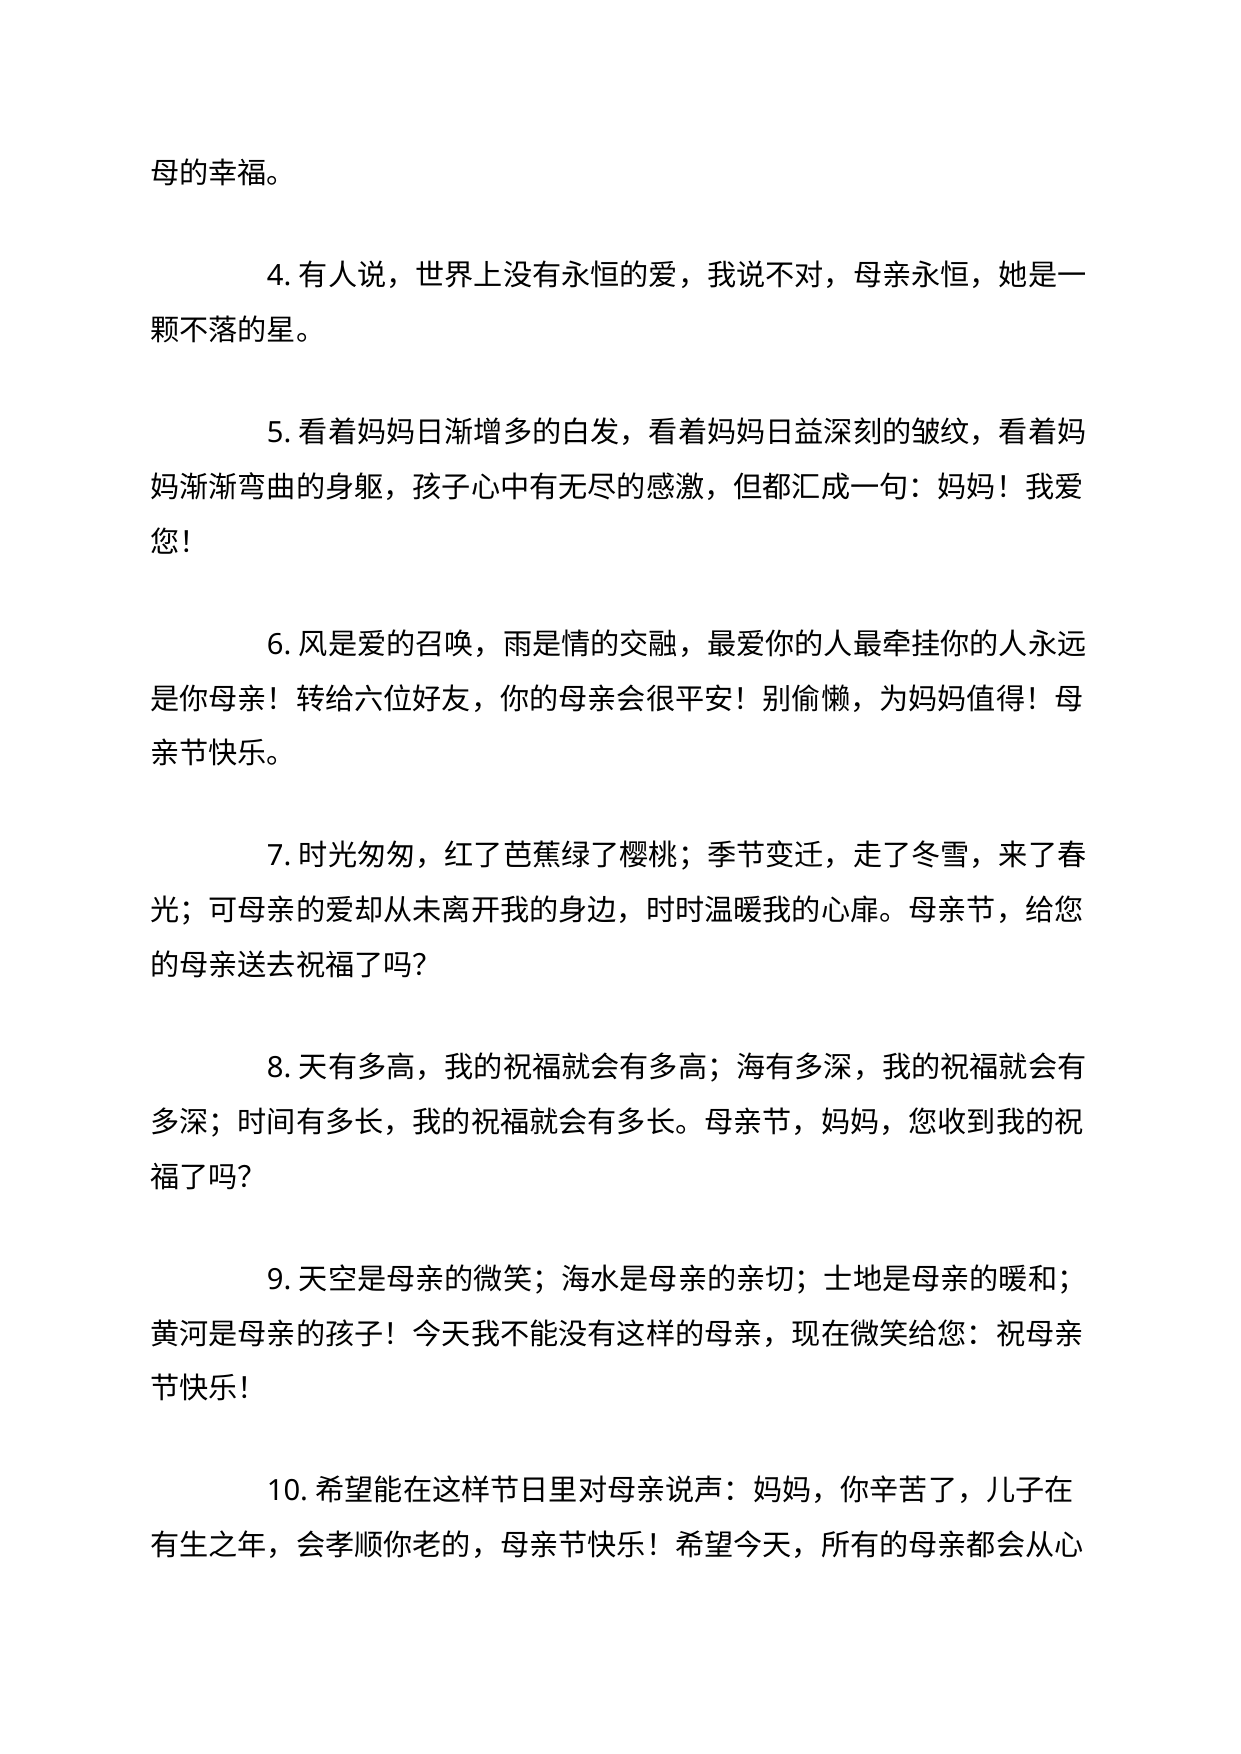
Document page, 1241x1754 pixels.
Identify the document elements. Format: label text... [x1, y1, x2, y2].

text 6. 风是爱的召唤，雨是情的交融，最爱你的人最牵挂你的人永远是你母亲！转给六位好友，你的母亲会很平安！别偷懒，为妈妈值得！母亲节快乐。 [150, 620, 1090, 772]
text 4. 有人说，世界上没有永恒的爱，我说不对，母亲永恒，她是一颗不落的星。 [150, 252, 1090, 349]
text 9. 天空是母亲的微笑；海水是母亲的亲切；士地是母亲的暖和；黄河是母亲的孩子！今天我不能没有这样的母亲，现在微笑给您：祝母亲节快乐！ [150, 1255, 1090, 1407]
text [150, 150, 1090, 192]
text 5. 看着妈妈日渐增多的白发，看着妈妈日益深刻的皱纹，看着妈妈渐渐弯曲的身躯，孩子心中有无尽的感激，但都汇成一句：妈妈！我爱您！ [150, 408, 1090, 561]
text 8. 天有多高，我的祝福就会有多高；海有多深，我的祝福就会有多深；时间有多长，我的祝福就会有多长。母亲节，妈妈，您收到我的祝福了吗？ [150, 1043, 1090, 1196]
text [150, 1467, 1090, 1564]
text 7. 时光匆匆，红了芭蕉绿了樱桃；季节变迁，走了冬雪，来了春光；可母亲的爱却从未离开我的身边，时时温暖我的心扉。母亲节，给您的母亲送去祝福了吗？ [150, 832, 1090, 984]
